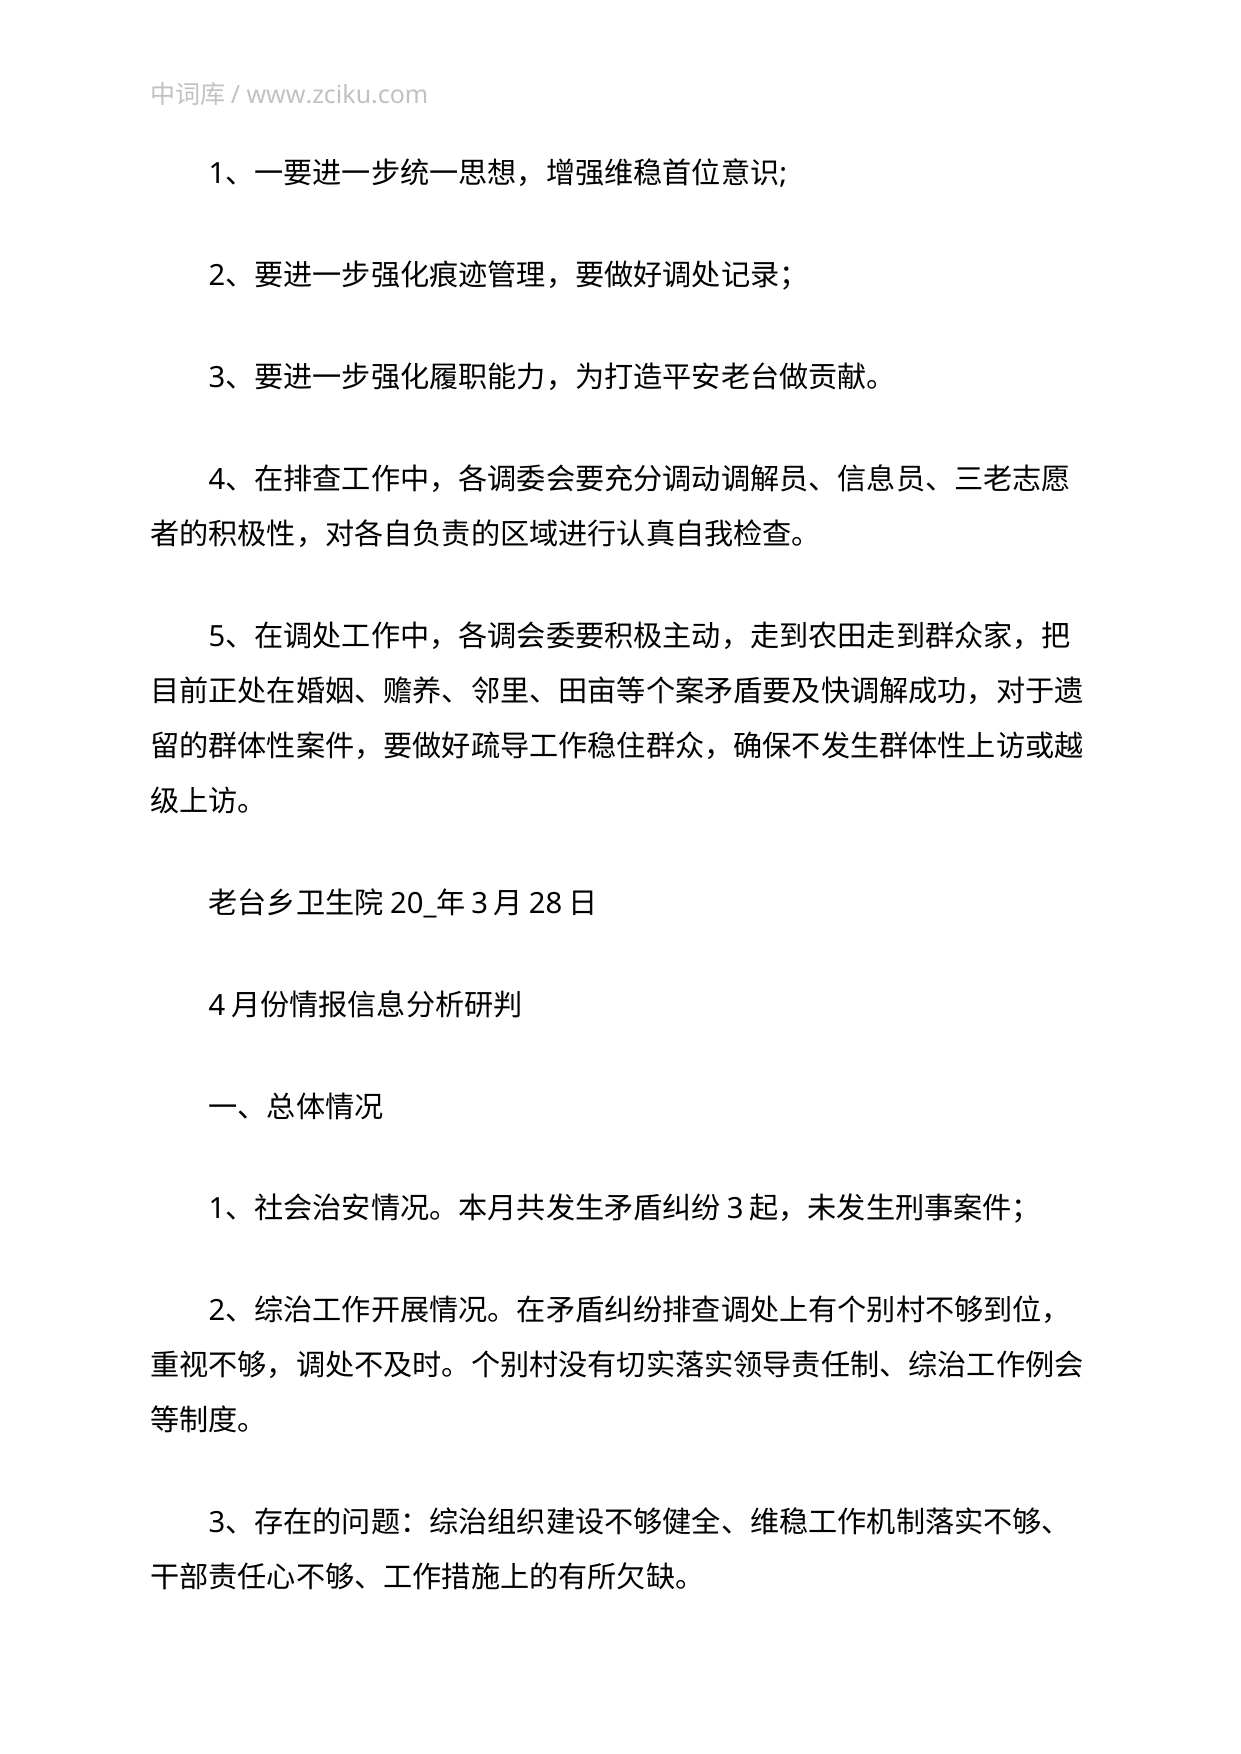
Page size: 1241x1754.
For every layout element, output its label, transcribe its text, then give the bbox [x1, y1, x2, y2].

text 5、在调处工作中，各调会委要积极主动，走到农田走到群众家，把目前正处在婚姻、赡养、邻里、田亩等个案矛盾要及快调解成功，对于遗留的群体性案件，要做好疏导工作稳住群众，确保不发生群体性上访或越级上访。 [150, 613, 1090, 820]
text 4月份情报信息分析研判 [150, 981, 1090, 1024]
text 3、要进一步强化履职能力，为打造平安老台做贡献。 [150, 354, 1090, 396]
text 1、一要进一步统一思想，增强维稳首位意识; [150, 150, 1090, 192]
text 2、要进一步强化痕迹管理，要做好调处记录； [150, 252, 1090, 294]
text 一、总体情况 [150, 1083, 1090, 1126]
text 3、存在的问题：综治组织建设不够健全、维稳工作机制落实不够、干部责任心不够、工作措施上的有所欠缺。 [150, 1499, 1090, 1596]
text 2、综治工作开展情况。在矛盾纠纷排查调处上有个别村不够到位，重视不够，调处不及时。个别村没有切实落实领导责任制、综治工作例会等制度。 [150, 1287, 1090, 1439]
text 4、在排查工作中，各调委会要充分调动调解员、信息员、三老志愿者的积极性，对各自负责的区域进行认真自我检查。 [150, 456, 1090, 553]
text 1、社会治安情况。本月共发生矛盾纠纷3起，未发生刑事案件； [150, 1185, 1090, 1227]
text 老台乡卫生院 20_年3月28日 [150, 879, 1090, 922]
